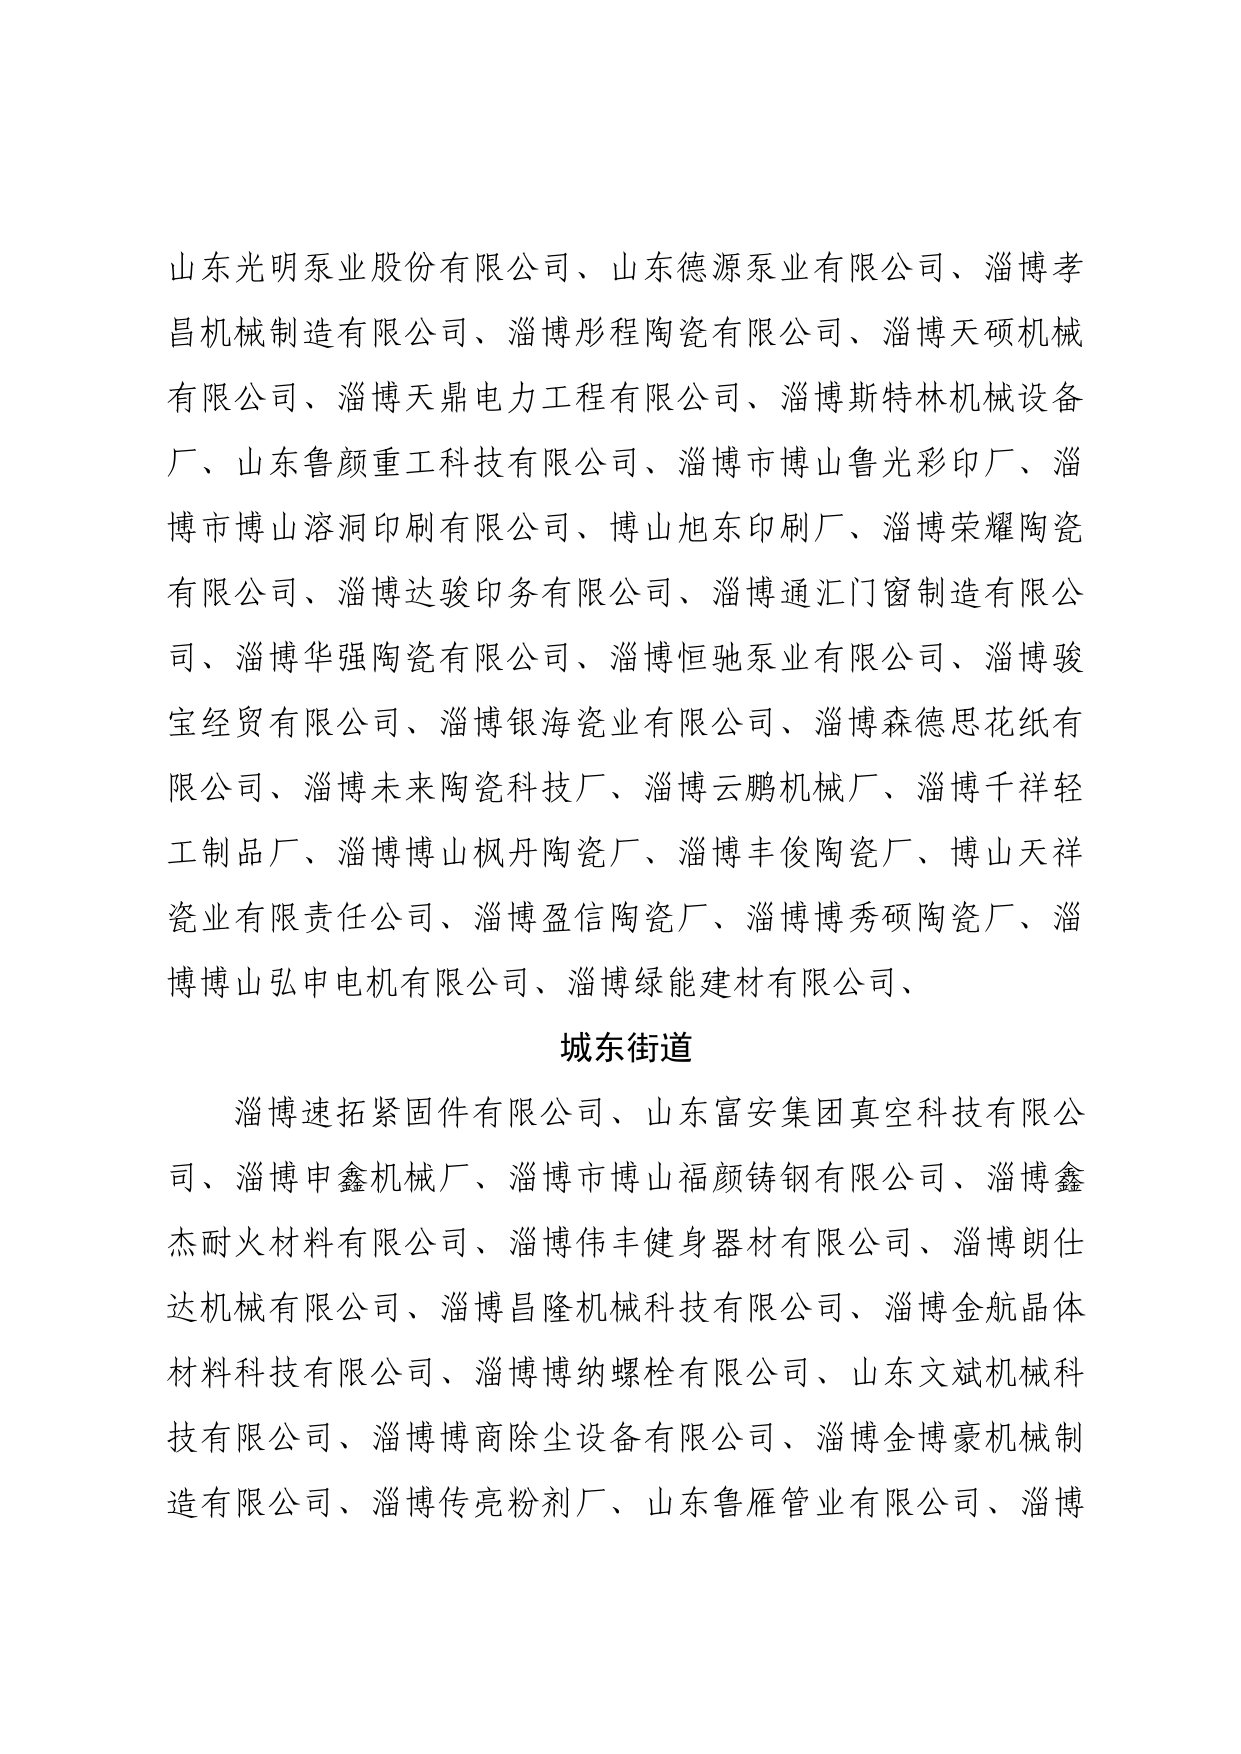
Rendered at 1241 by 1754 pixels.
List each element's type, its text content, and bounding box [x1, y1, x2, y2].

text 城东街道 [165, 1013, 1087, 1078]
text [165, 1078, 1087, 1533]
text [165, 233, 1087, 1013]
